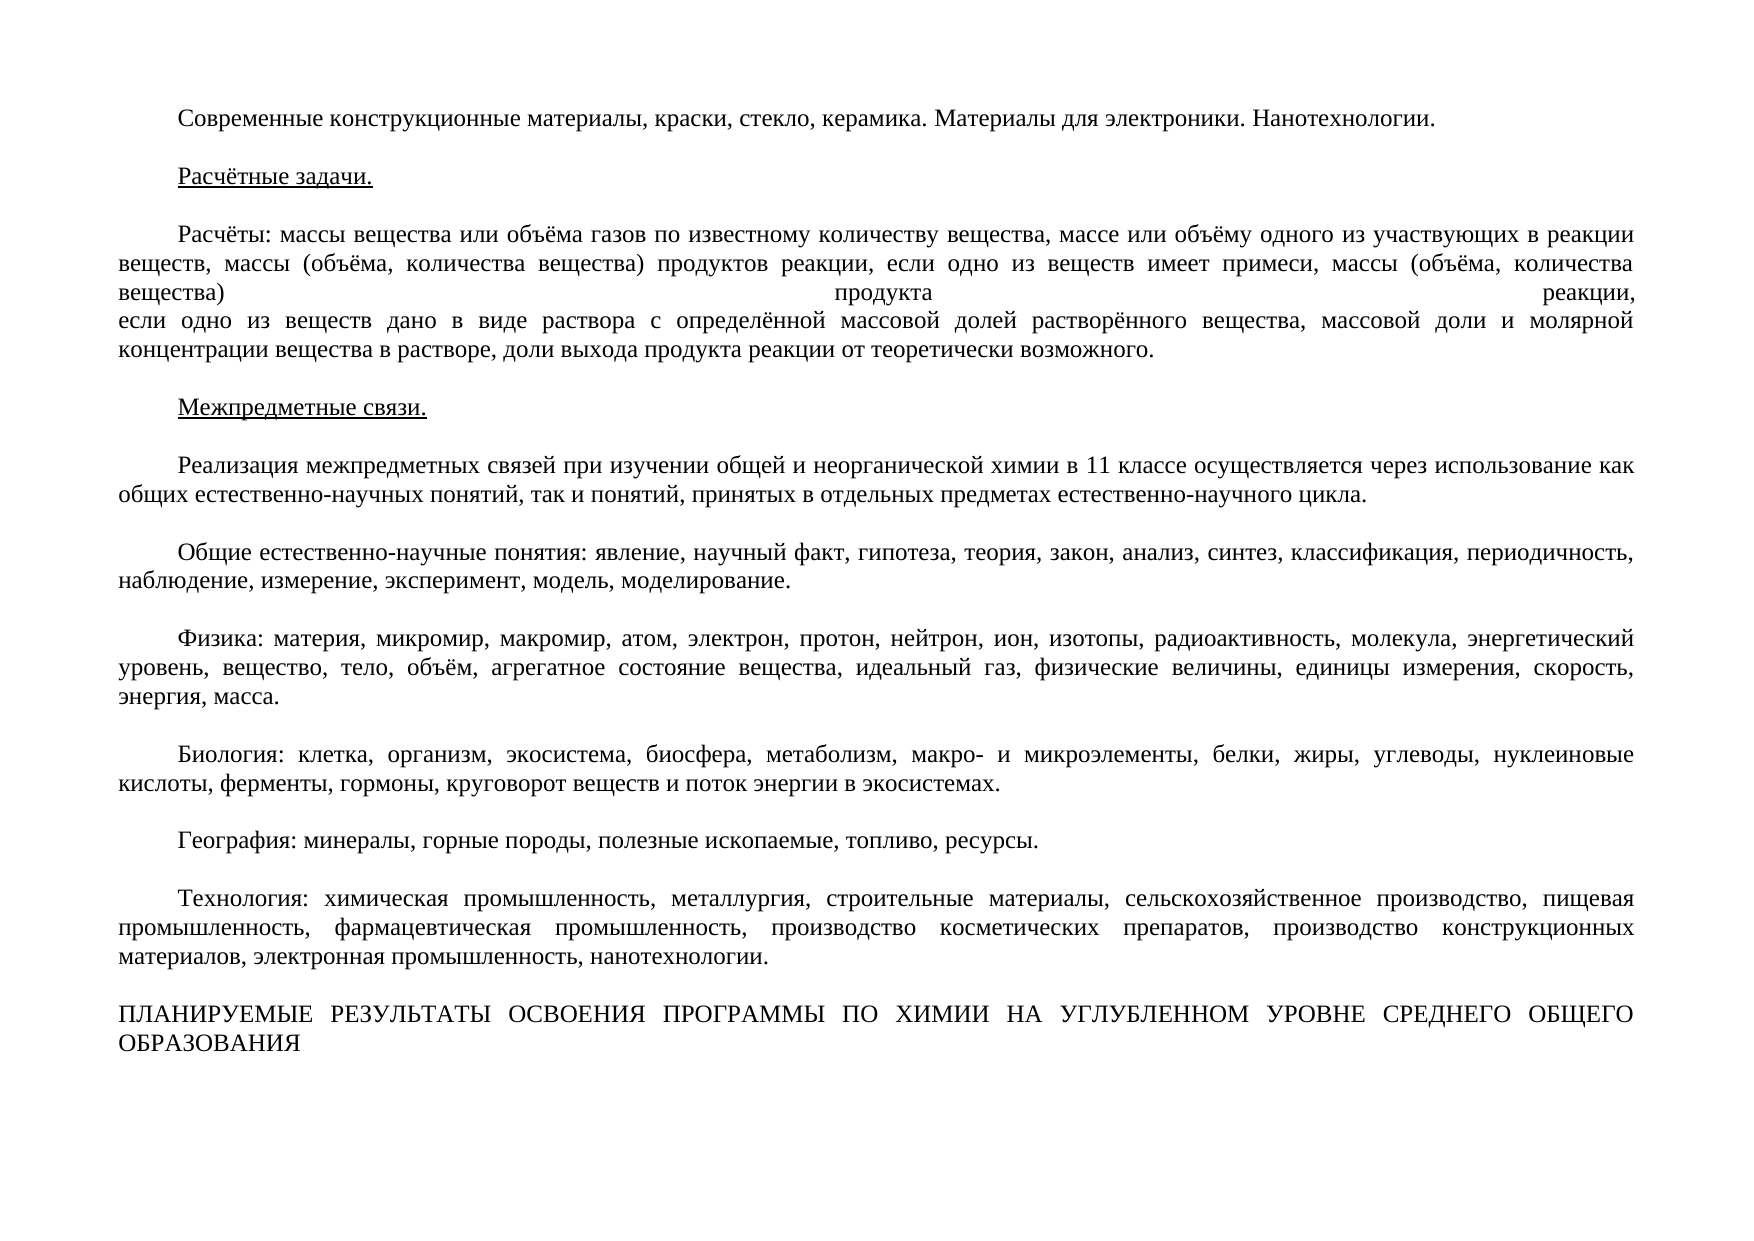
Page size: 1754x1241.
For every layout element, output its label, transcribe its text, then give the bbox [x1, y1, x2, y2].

text Расчёты: массы вещества или объёма газов по известному количеству вещества, массе или объёму одного из участвующих в реакции веществ, массы (объёма, количества вещества) продуктов реакции, если одно из веществ имеет примеси, массы (объёма, количества вещества) продукта реакции, если одно из веществ дано в виде раствора с определённой массовой долей растворённого вещества, массовой доли и молярной концентрации вещества в растворе, доли выхода продукта реакции от теоретически возможного. [118, 219, 1636, 363]
text Технология: химическая промышленность, металлургия, строительные материалы, сельскохозяйственное производство, пищевая промышленность, фармацевтическая промышленность, производство косметических препаратов, производство конструкционных материалов, электронная промышленность, нанотехнологии. [118, 883, 1636, 970]
text Межпредметные связи. [118, 392, 1636, 421]
text Расчётные задачи. [118, 161, 1636, 190]
text Современные конструкционные материалы, краски, стекло, керамика. Материалы для электроники. Нанотехнологии. [118, 103, 1636, 132]
text Биология: клетка, организм, экосистема, биосфера, метаболизм, макро- и микроэлементы, белки, жиры, углеводы, нуклеиновые кислоты, ферменты, гормоны, круговорот веществ и поток энергии в экосистемах. [118, 739, 1636, 796]
text Физика: материя, микромир, макромир, атом, электрон, протон, нейтрон, ион, изотопы, радиоактивность, молекула, энергетический уровень, вещество, тело, объём, агрегатное состояние вещества, идеальный газ, физические величины, единицы измерения, скорость, энергия, масса. [118, 623, 1636, 710]
text ПЛАНИРУЕМЫЕ РЕЗУЛЬТАТЫ ОСВОЕНИЯ ПРОГРАММЫ ПО ХИМИИ НА УГЛУБЛЕННОМ УРОВНЕ СРЕДНЕГО ОБЩЕГО ОБРАЗОВАНИЯ [118, 999, 1636, 1056]
text Общие естественно-научные понятия: явление, научный факт, гипотеза, теория, закон, анализ, синтез, классификация, периодичность, наблюдение, измерение, эксперимент, модель, моделирование. [118, 537, 1636, 594]
text Реализация межпредметных связей при изучении общей и неорганической химии в 11 классе осуществляется через использование как общих естественно-научных понятий, так и понятий, принятых в отдельных предметах естественно-научного цикла. [118, 450, 1636, 508]
text География: минералы, горные породы, полезные ископаемые, топливо, ресурсы. [118, 826, 1636, 854]
